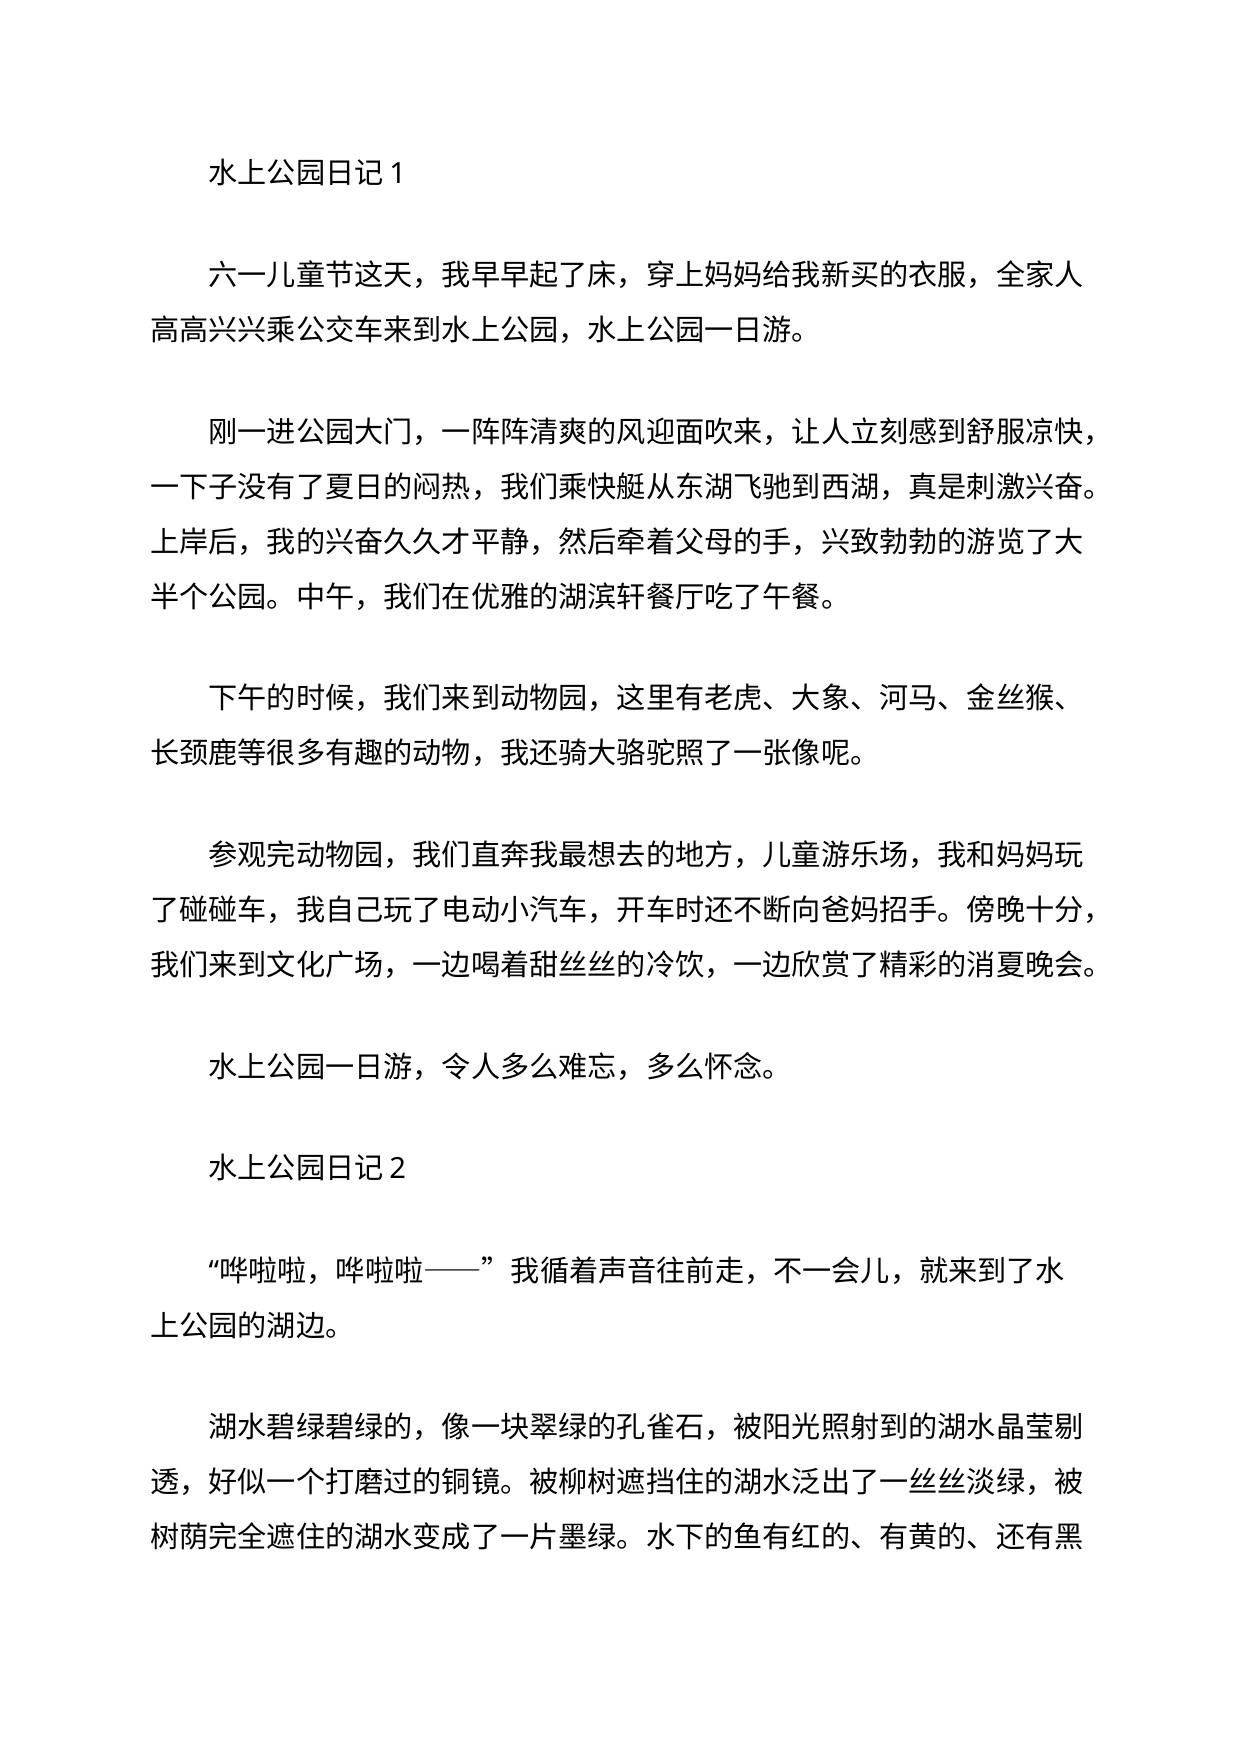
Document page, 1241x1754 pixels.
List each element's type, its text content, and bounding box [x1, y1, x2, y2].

text 刚一进公园大门，一阵阵清爽的风迎面吹来，让人立刻感到舒服凉快，一下子没有了夏日的闷热，我们乘快艇从东湖飞驰到西湖，真是刺激兴奋。上岸后，我的兴奋久久才平静，然后牵着父母的手，兴致勃勃的游览了大半个公园。中午，我们在优雅的湖滨轩餐厅吃了午餐。 [150, 409, 1090, 616]
text 水上公园日记1 [150, 150, 1090, 192]
text 参观完动物园，我们直奔我最想去的地方，儿童游乐场，我和妈妈玩了碰碰车，我自己玩了电动小汽车，开车时还不断向爸妈招手。傍晚十分，我们来到文化广场，一边喝着甜丝丝的冷饮，一边欣赏了精彩的消夏晚会。 [150, 832, 1090, 984]
text 水上公园日记2 [150, 1145, 1090, 1187]
text “哗啦啦，哗啦啦——”我循着声音往前走，不一会儿，就来到了水上公园的湖边。 [150, 1247, 1090, 1344]
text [150, 1404, 1090, 1556]
text 下午的时候，我们来到动物园，这里有老虎、大象、河马、金丝猴、长颈鹿等很多有趣的动物，我还骑大骆驼照了一张像呢。 [150, 675, 1090, 772]
text 六一儿童节这天，我早早起了床，穿上妈妈给我新买的衣服，全家人高高兴兴乘公交车来到水上公园，水上公园一日游。 [150, 252, 1090, 349]
text 水上公园一日游，令人多么难忘，多么怀念。 [150, 1043, 1090, 1086]
